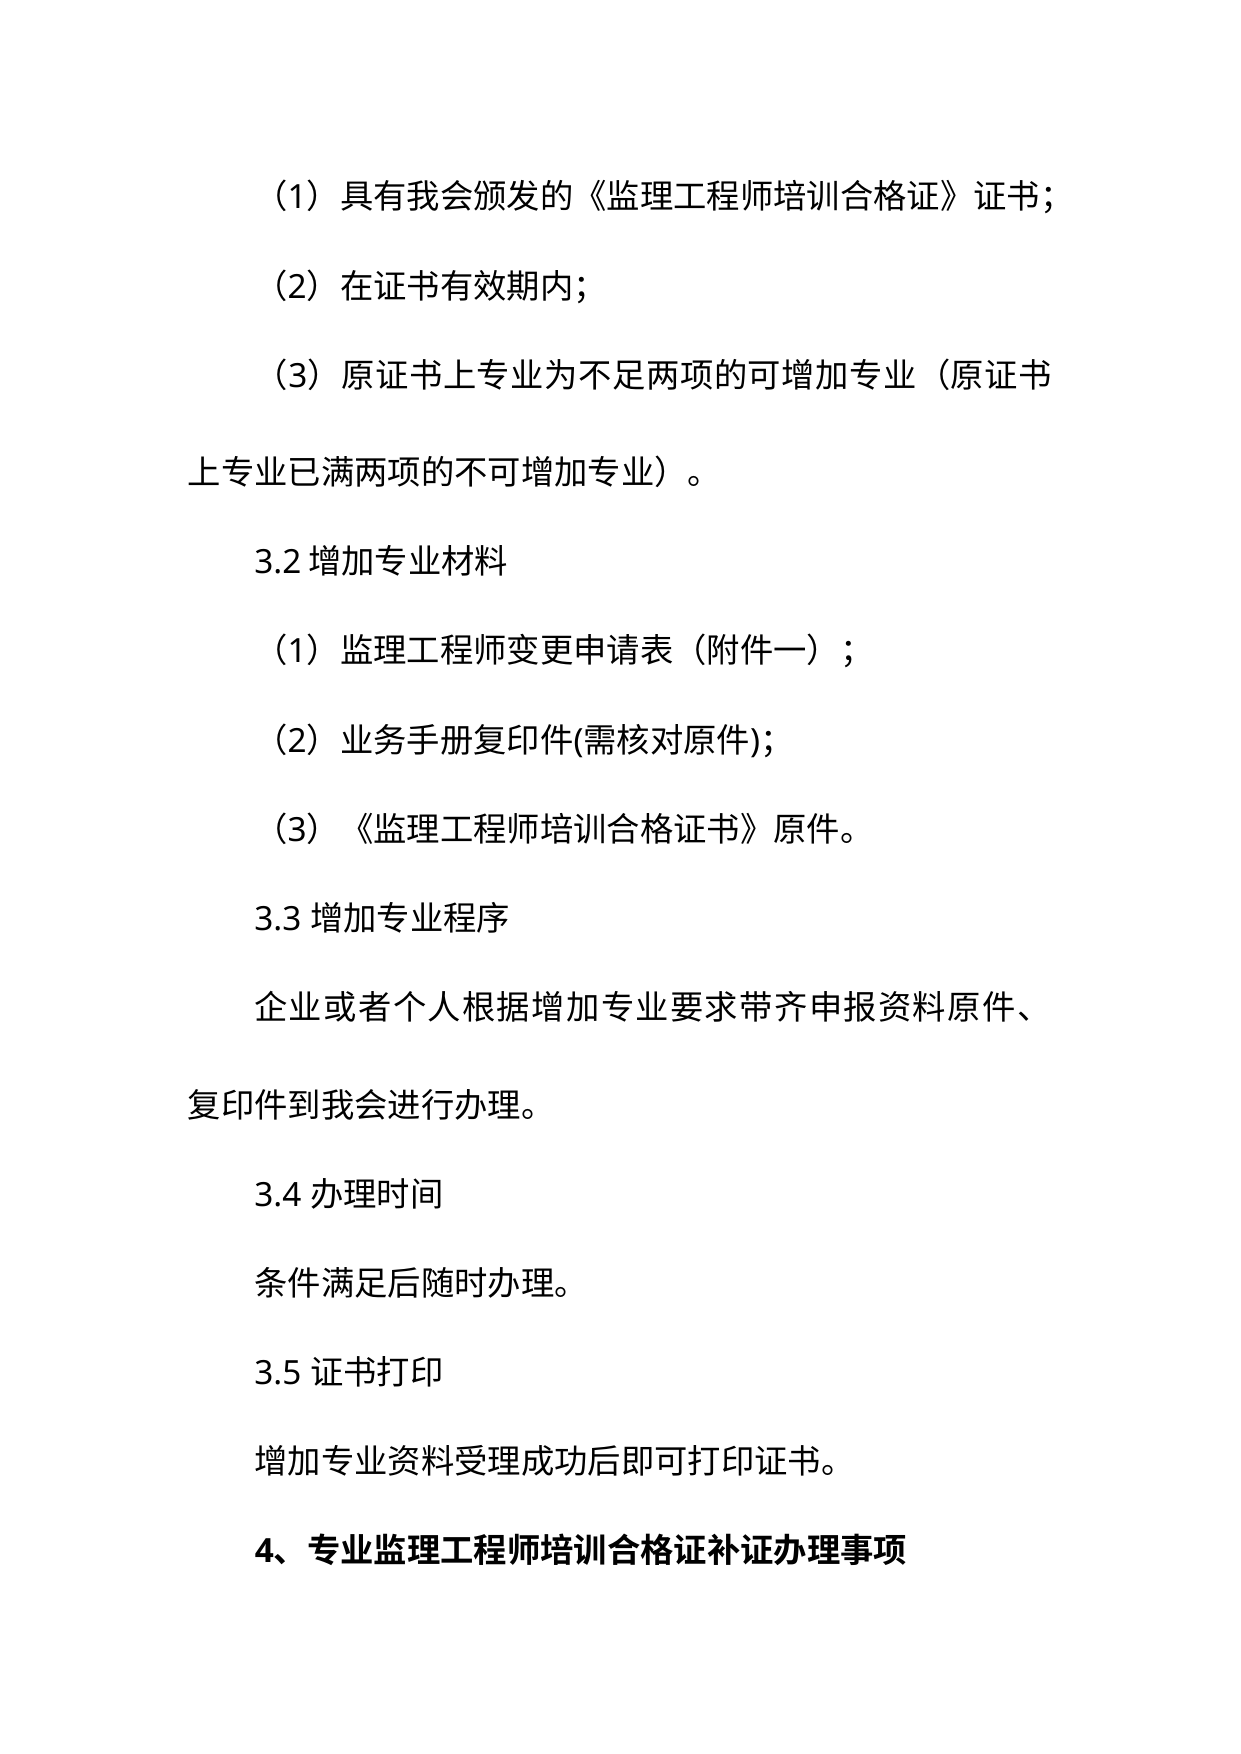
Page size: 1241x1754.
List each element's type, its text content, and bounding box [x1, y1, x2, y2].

text 企业或者个人根据增加专业要求带齐申报资料原件、复印件到我会进行办理。 [187, 973, 1053, 1135]
text 3.3 增加专业程序 [187, 883, 1053, 948]
text （1）具有我会颁发的《监理工程师培训合格证》证书； [187, 162, 1053, 227]
text （1）监理工程师变更申请表（附件一）； [187, 616, 1053, 681]
text 3.2增加专业材料 [187, 527, 1053, 592]
text 3.4 办理时间 [187, 1159, 1053, 1224]
text 4、专业监理工程师培训合格证补证办理事项 [187, 1516, 1053, 1581]
text 增加专业资料受理成功后即可打印证书。 [187, 1427, 1053, 1492]
text （2）在证书有效期内； [187, 251, 1053, 316]
text 条件满足后随时办理。 [187, 1248, 1053, 1313]
text （3）《监理工程师培训合格证书》原件。 [187, 794, 1053, 859]
text （2）业务手册复印件(需核对原件)； [187, 705, 1053, 770]
text （3）原证书上专业为不足两项的可增加专业（原证书上专业已满两项的不可增加专业）。 [187, 340, 1053, 503]
text 3.5 证书打印 [187, 1337, 1053, 1402]
